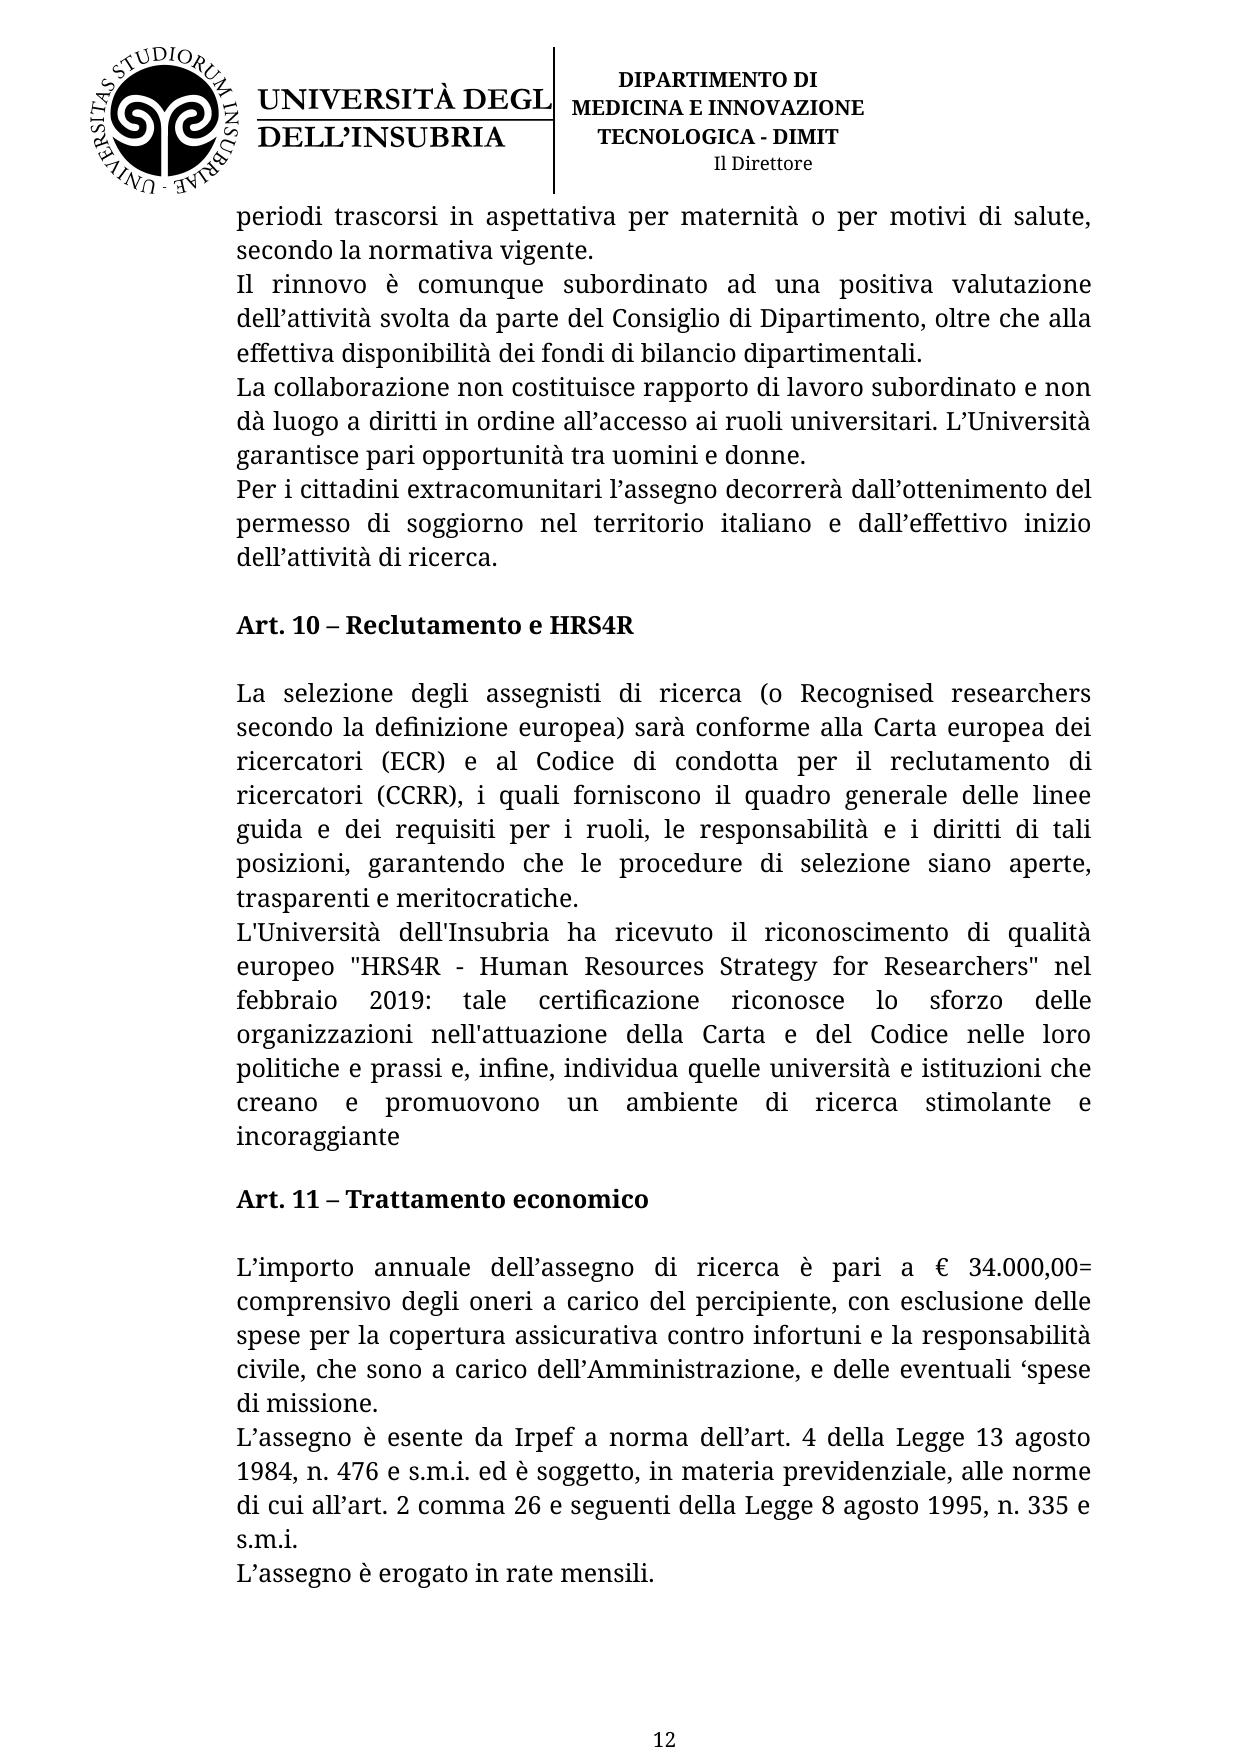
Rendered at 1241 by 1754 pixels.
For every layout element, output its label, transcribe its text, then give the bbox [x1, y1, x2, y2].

picture [90, 47, 554, 194]
text L’assegno è esente da Irpef a norma dell’art. 4 della Legge 13 agosto 1984, n. 476 e s.m.i. ed è soggetto, in materia previdenziale, alle norme di cui all’art. 2 comma 26 e seguenti della Legge 8 agosto 1995, n. 335 e s.m.i. [236, 1420, 1092, 1556]
text Il rinnovo è comunque subordinato ad una positiva valutazione dell’attività svolta da parte del Consiglio di Dipartimento, oltre che alla effettiva disponibilità dei fondi di bilancio dipartimentali. [236, 267, 1093, 369]
text Art. 11 – Trattamento economico [236, 1181, 1092, 1216]
text La collaborazione non costituisce rapporto di lavoro subordinato e non dà luogo a diritti in ordine all’accesso ai ruoli universitari. L’Università garantisce pari opportunità tra uomini e donne. [236, 369, 1092, 471]
text Per i cittadini extracomunitari l’assegno decorrerà dall’ottenimento del permesso di soggiorno nel territorio italiano e dall’effettivo inizio dell’attività di ricerca. [236, 471, 1092, 574]
text La selezione degli assegnisti di ricerca (o Recognised researchers secondo la definizione europea) sarà conforme alla Carta europea dei ricercatori (ECR) e al Codice di condotta per il reclutamento di ricercatori (CCRR), i quali forniscono il quadro generale delle linee guida e dei requisiti per i ruoli, le responsabilità e i diritti di tali posizioni, garantendo che le procedure di selezione siano aperte, trasparenti e meritocratiche. [236, 676, 1092, 914]
text Art. 10 – Reclutamento e HRS4R [236, 608, 1092, 642]
text L’importo annuale dell’assegno di ricerca è pari a € 34.000,00= comprensivo degli oneri a carico del percipiente, con esclusione delle spese per la copertura assicurativa contro infortuni e la responsabilità civile, che sono a carico dell’Amministrazione, e delle eventuali ‘spese di missione. [236, 1249, 1092, 1420]
text L'Università dell'Insubria ha ricevuto il riconoscimento di qualità europeo "HRS4R - Human Resources Strategy for Researchers" nel febbraio 2019: tale certificazione riconosce lo sforzo delle organizzazioni nell'attuazione della Carta e del Codice nelle loro politiche e prassi e, infine, individua quelle università e istituzioni che creano e promuovono un ambiente di ricerca stimolante e incoraggiante [236, 914, 1092, 1153]
text L’assegno è erogato in rate mensili. [236, 1556, 1092, 1590]
